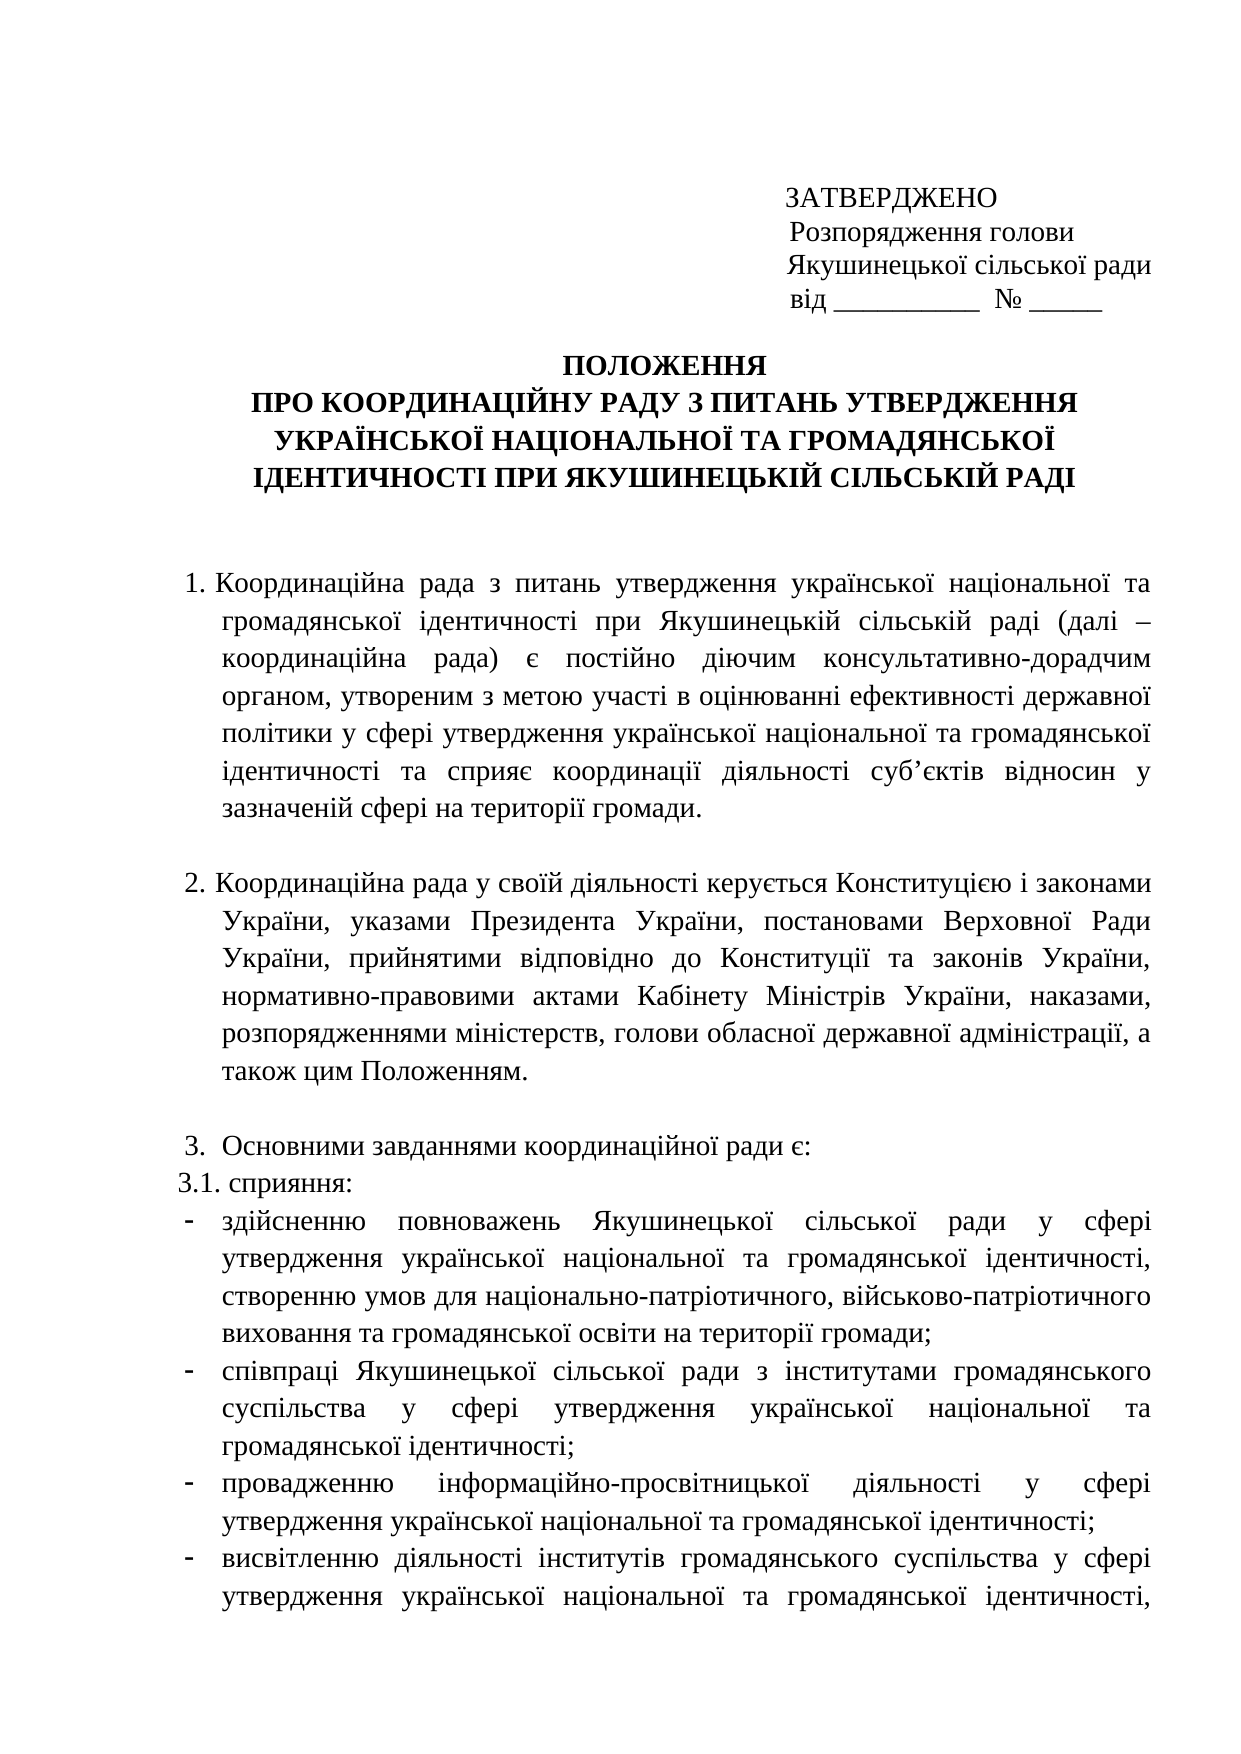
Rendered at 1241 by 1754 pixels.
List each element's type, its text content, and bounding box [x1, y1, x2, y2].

text ЗАТВЕРДЖЕНО [177, 180, 1152, 214]
list Координаційна рада з питань утвердження української національної та громадянської ідентичності при Якушинецькій сільській раді (далі – координаційна рада) є постійно діючим консультативно-дорадчим органом, утвореним з метою участі в оцінюванні ефективності державної політики у сфері утвердження української національної та громадянської ідентичності та сприяє координації діяльності суб’єктів відносин у зазначеній сфері на території громади. [184, 561, 1152, 824]
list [184, 1536, 1152, 1611]
text Положення [177, 348, 1152, 382]
text від __________ № _____ [177, 281, 1152, 314]
list здійсненню повноважень Якушинецької сільської ради у сфері утвердження української національної та громадянської ідентичності, створенню умов для національно-патріотичного, військово-патріотичного виховання та громадянської освіти на території громади; [184, 1199, 1152, 1349]
text ПРО КООРДИНАЦІЙНУ РАДУ З ПИТАНЬ УТВЕРДЖЕННЯ УКРАЇНСЬКОЇ НАЦІОНАЛЬНОЇ ТА ГРОМАДЯНСЬКОЇ ІДЕНТИЧНОСТІ ПРИ ЯКУШИНЕЦЬКІЙ СІЛЬСЬКІЙ РАДІ [177, 382, 1152, 494]
list співпраці Якушинецької сільської ради з інститутами громадянського суспільства у сфері утвердження української національної та громадянської ідентичності; [184, 1349, 1152, 1461]
list провадженню інформаційно-просвітницької діяльності у сфері утвердження української національної та громадянської ідентичності; [184, 1461, 1152, 1536]
text Якушинецької сільської ради [177, 247, 1152, 281]
list Основними завданнями координаційної ради є: [184, 1124, 1152, 1161]
list Координаційна рада у своїй діяльності керується Конституцією і законами України, указами Президента України, постановами Верховної Ради України, прийнятими відповідно до Конституції та законів України, нормативно-правовими актами Кабінету Міністрів України, наказами, розпорядженнями міністерств, голови обласної державної адміністрації, а також цим Положенням. [184, 861, 1152, 1086]
text 3.1. сприяння: [177, 1161, 1152, 1199]
text Розпорядження голови [177, 214, 1152, 247]
